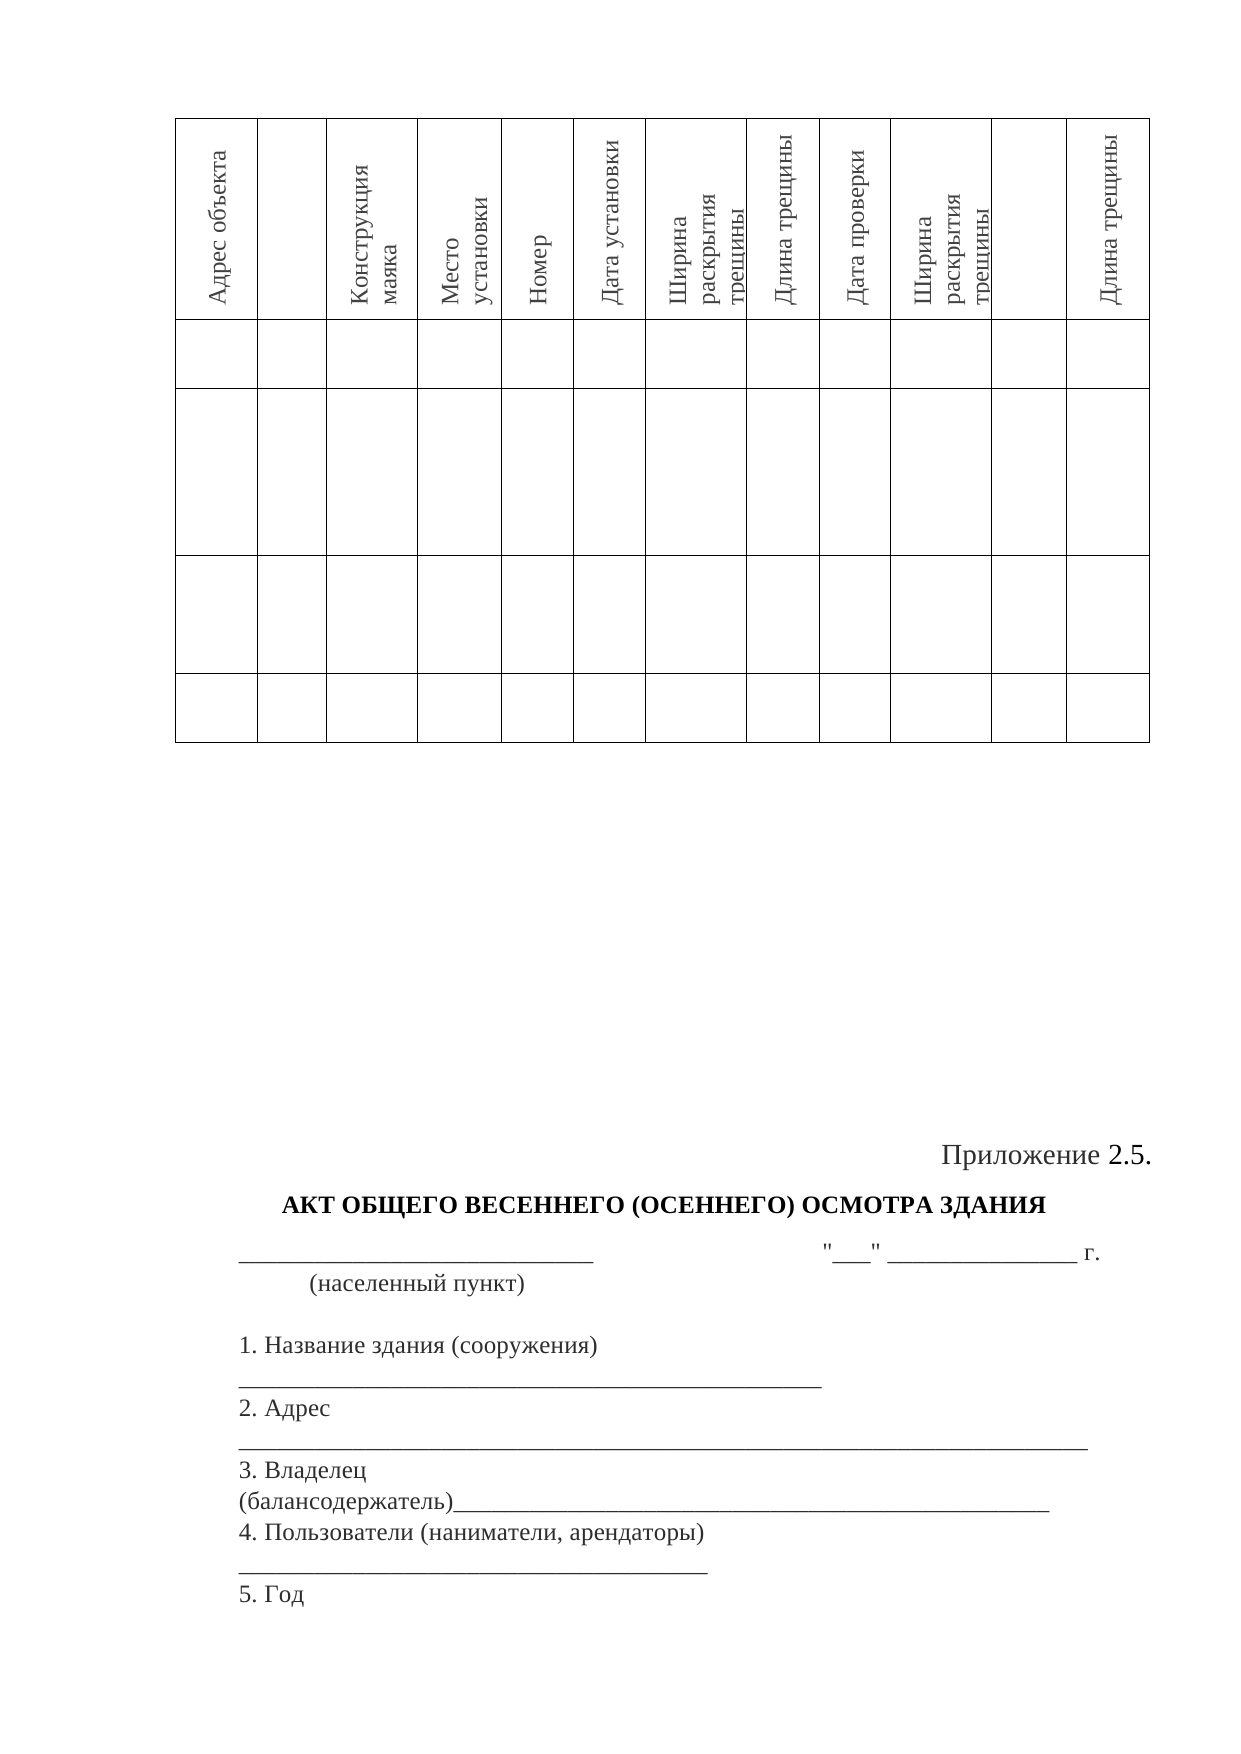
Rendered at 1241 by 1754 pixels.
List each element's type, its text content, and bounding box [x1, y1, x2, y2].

table_cell [1067, 389, 1149, 555]
table_header Ширина раскрытия трещины [646, 119, 746, 319]
table_cell [502, 320, 573, 388]
table_cell [646, 389, 746, 555]
table_cell [646, 320, 746, 388]
table_cell [176, 320, 257, 388]
table_cell [502, 556, 573, 673]
table_cell [574, 674, 645, 742]
table_cell [258, 389, 326, 555]
table_cell [502, 389, 573, 555]
table_cell [327, 389, 417, 555]
table_cell [646, 556, 746, 673]
table_header Место установки [418, 119, 501, 319]
text АКТ ОБЩЕГО ВЕСЕННЕГО (ОСЕННЕГО) ОСМОТРА ЗДАНИЯ [177, 1190, 1152, 1218]
table_header Ширина раскрытия трещины [891, 119, 991, 319]
table_cell [747, 389, 819, 555]
table_cell [747, 674, 819, 742]
table_cell [418, 320, 501, 388]
table_header Дата проверки [820, 119, 890, 319]
table_cell [176, 556, 257, 673]
table_cell [502, 674, 573, 742]
table_cell [418, 556, 501, 673]
table_cell [820, 556, 890, 673]
table_cell [820, 389, 890, 555]
table_header Дата установки [574, 119, 645, 319]
table_cell [992, 320, 1066, 388]
table_cell [418, 389, 501, 555]
table_cell [820, 674, 890, 742]
table_cell [646, 674, 746, 742]
table_cell [418, 674, 501, 742]
table_cell [992, 674, 1066, 742]
table_cell [258, 674, 326, 742]
table_cell [327, 674, 417, 742]
table_cell [747, 556, 819, 673]
table_cell [574, 389, 645, 555]
table_cell [891, 674, 991, 742]
table_cell [574, 320, 645, 388]
table_cell [1067, 674, 1149, 742]
text Приложение 2.5. [177, 1137, 1152, 1170]
table_header Адрес объекта [176, 119, 257, 319]
table_header Номер [502, 119, 573, 319]
table_header Длина трещины [747, 119, 819, 319]
table_cell [327, 320, 417, 388]
table_cell [820, 320, 890, 388]
table_header [992, 119, 1066, 319]
table_cell [992, 556, 1066, 673]
table_header [258, 119, 326, 319]
table_cell [574, 556, 645, 673]
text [238, 1237, 1152, 1608]
table_cell [891, 320, 991, 388]
table_header Длина трещины [1067, 119, 1149, 319]
table_cell [327, 556, 417, 673]
table_cell [176, 389, 257, 555]
table_cell [992, 389, 1066, 555]
table_cell [176, 674, 257, 742]
table_cell [258, 320, 326, 388]
table_cell [258, 556, 326, 673]
table_cell [1067, 320, 1149, 388]
table_cell [891, 556, 991, 673]
table_cell [1067, 556, 1149, 673]
table_cell [747, 320, 819, 388]
table_cell [891, 389, 991, 555]
table_header Конструкция маяка [327, 119, 417, 319]
